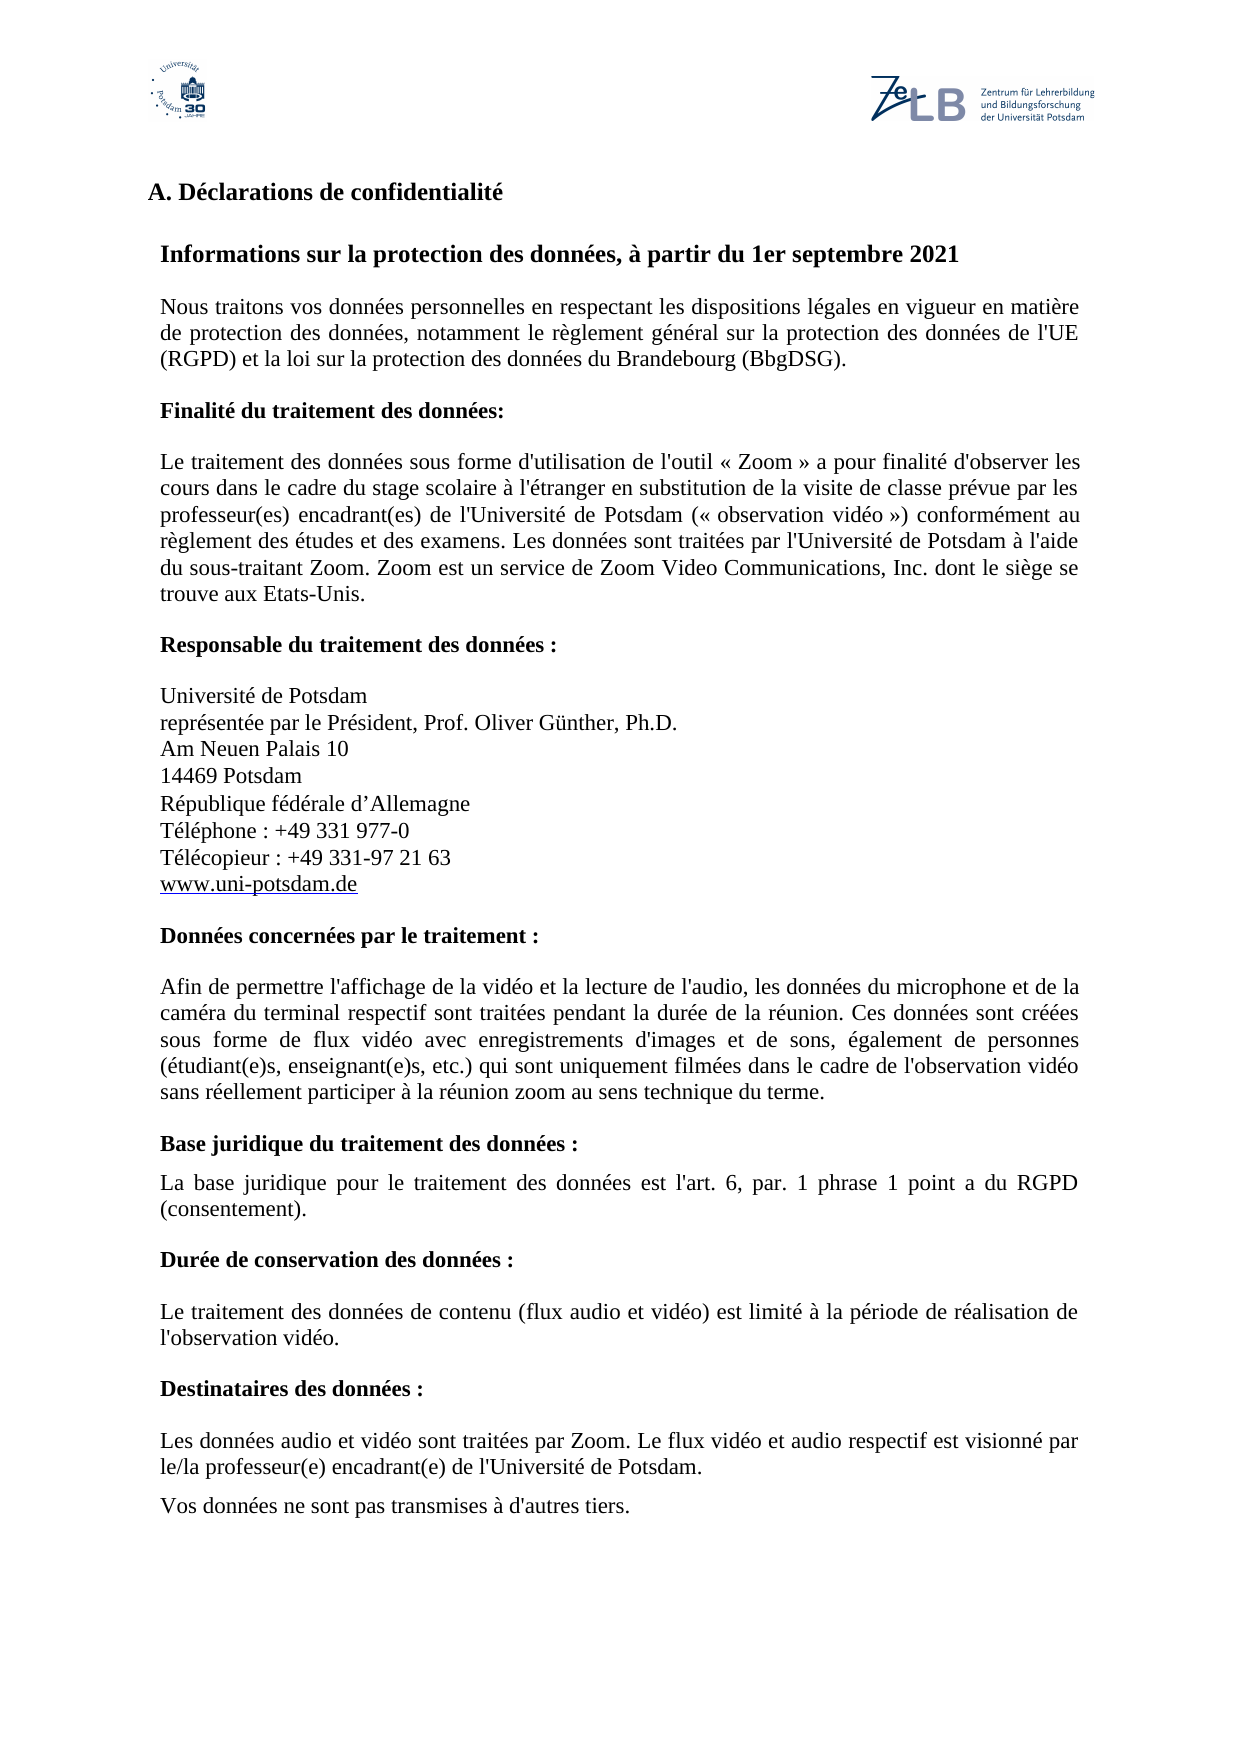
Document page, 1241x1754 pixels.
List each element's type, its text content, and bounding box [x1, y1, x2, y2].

picture [147, 59, 208, 122]
text Les données audio et vidéo sont traitées par Zoom. Le flux vidéo et audio respectif est visionné par le/la professeur(e) encadrant(e) de l'Université de Potsdam. [160, 1427, 1080, 1479]
text République fédérale d’Allemagne [160, 789, 1093, 817]
text représentée par le Président, Prof. Oliver Günther, Ph.D. [160, 709, 813, 735]
text Université de Potsdam [160, 683, 1093, 709]
picture [871, 76, 1095, 121]
text Données concernées par le traitement : [160, 922, 1093, 948]
text Durée de conservation des données : [160, 1246, 1093, 1273]
text www.uni-potsdam.de [160, 870, 1093, 897]
text Am Neuen Palais 10 [160, 735, 813, 762]
text A. Déclarations de confidentialité [148, 177, 1093, 206]
text Finalité du traitement des données: [160, 397, 1093, 423]
text Responsable du traitement des données : [160, 631, 1093, 658]
text Vos données ne sont pas transmises à d'autres tiers. [160, 1492, 1081, 1518]
text Afin de permettre l'affichage de la vidéo et la lecture de l'audio, les données du microphone et de la caméra du terminal respectif sont traitées pendant la durée de la réunion. Ces données sont créées sous forme de flux vidéo avec enregistrements d'images et de sons, également de personnes (étudiant(e)s, enseignant(e)s, etc.) qui sont uniquement filmées dans le cadre de l'observation vidéo sans réellement participer à la réunion zoom au sens technique du terme. [160, 973, 1081, 1105]
text Le traitement des données sous forme d'utilisation de l'outil « Zoom » a pour finalité d'observer les cours dans le cadre du stage scolaire à l'étranger en substitution de la visite de classe prévue par les professeur(es) encadrant(es) de l'Université de Potsdam (« observation vidéo ») conformément au règlement des études et des examens. Les données sont traitées par l'Université de Potsdam à l'aide du sous-traitant Zoom. Zoom est un service de Zoom Video Communications, Inc. dont le siège se trouve aux Etats-Unis. [160, 448, 1081, 606]
text Destinataires des données : [160, 1375, 1093, 1402]
text Téléphone : +49 331 977-0 [160, 817, 1093, 844]
text Télécopieur : +49 331-97 21 63 [160, 844, 1093, 870]
text Le traitement des données de contenu (flux audio et vidéo) est limité à la période de réalisation de l'observation vidéo. [160, 1298, 1080, 1350]
text Base juridique du traitement des données : [160, 1130, 1093, 1156]
text Informations sur la protection des données, à partir du 1er septembre 2021 [160, 239, 1093, 268]
text Nous traitons vos données personnelles en respectant les dispositions légales en vigueur en matière de protection des données, notamment le règlement général sur la protection des données de l'UE (RGPD) et la loi sur la protection des données du Brandebourg (BbgDSG). [160, 293, 1081, 372]
text La base juridique pour le traitement des données est l'art. 6, par. 1 phrase 1 point a du RGPD (consentement). [160, 1169, 1081, 1221]
text 14469 Potsdam [160, 762, 1093, 789]
